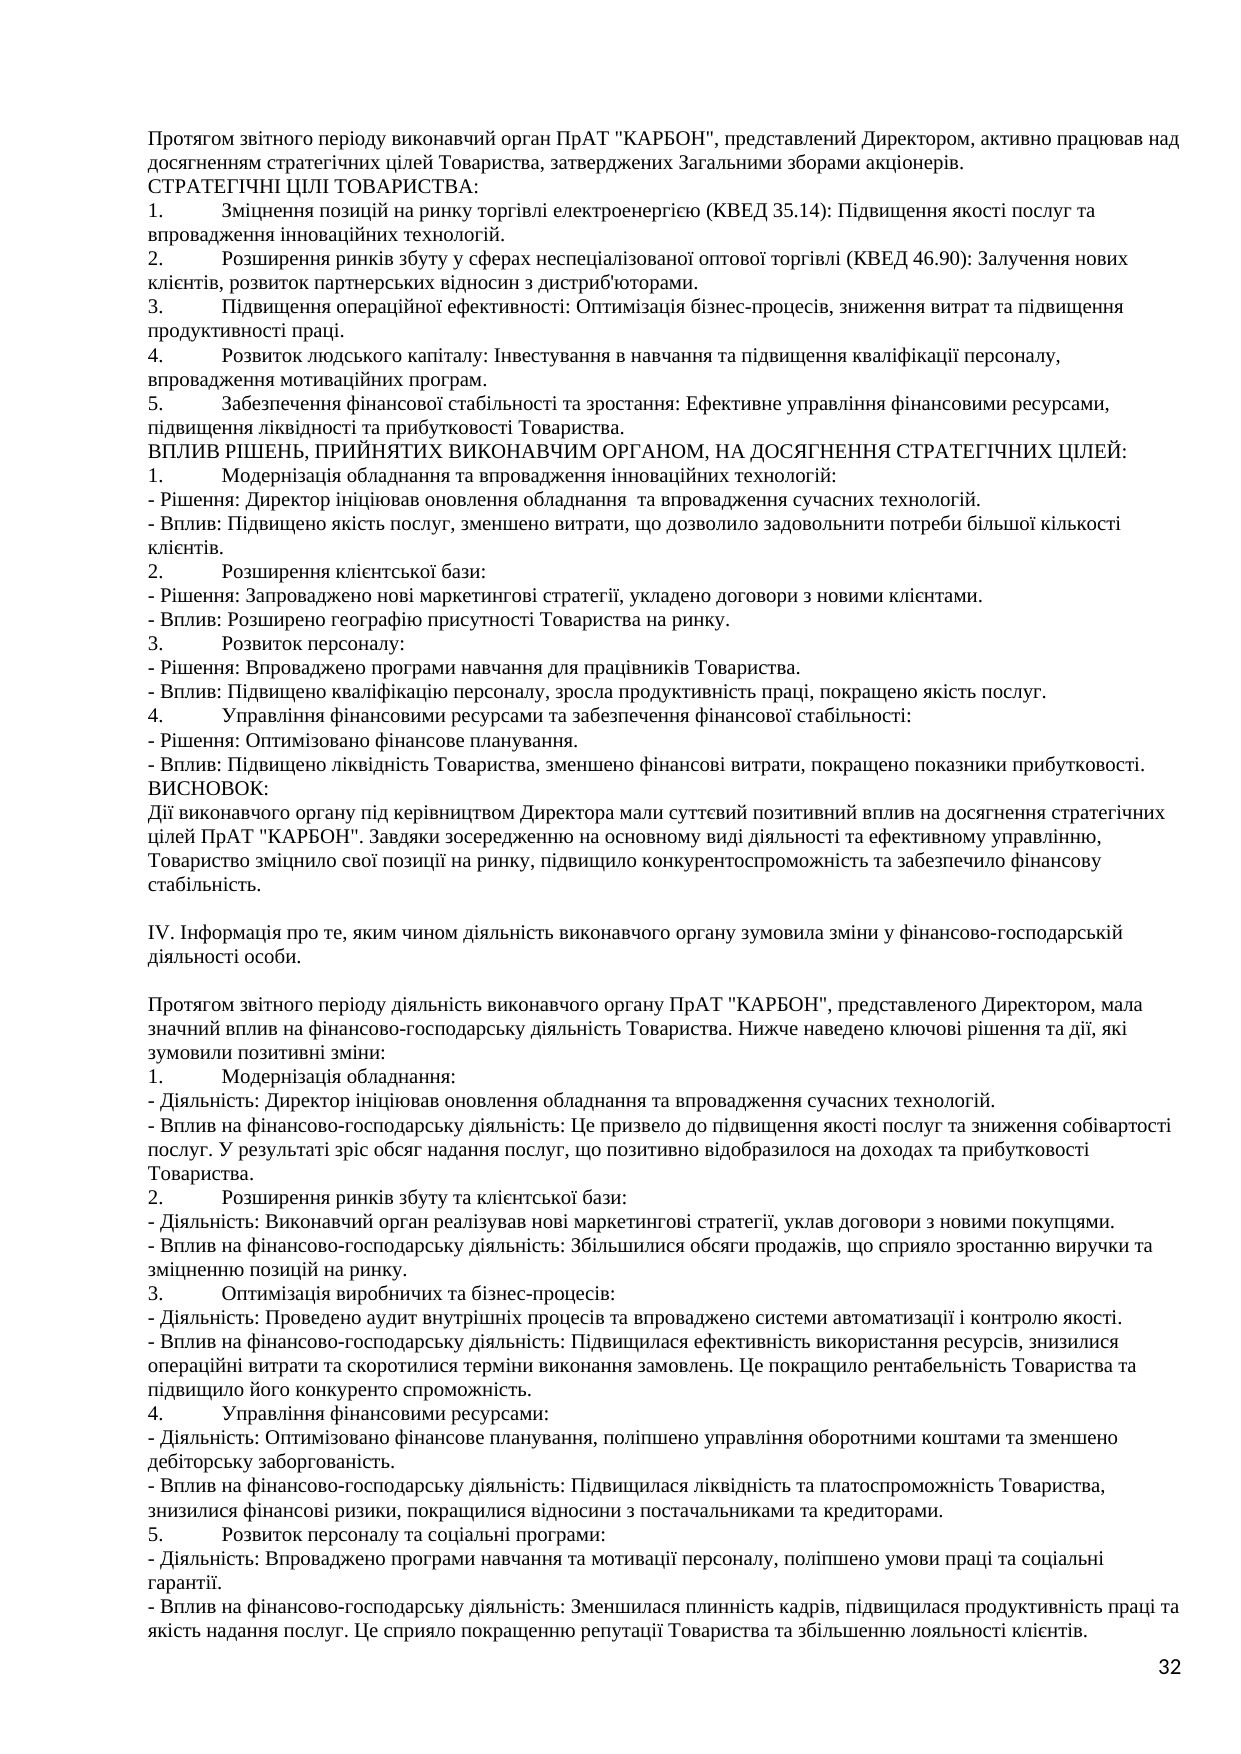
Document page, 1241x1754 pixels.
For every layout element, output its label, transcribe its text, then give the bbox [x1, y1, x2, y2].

text Дії виконавчого органу під керівництвом Директора мали суттєвий позитивний вплив на досягнення стратегічних цілей ПрАТ "КАРБОН". Завдяки зосередженню на основному виді діяльності та ефективному управлінню, Товариство зміцнило свої позиції на ринку, підвищило конкурентоспроможність та забезпечило фінансову стабільність. [148, 800, 1181, 896]
text - Вплив: Підвищено якість послуг, зменшено витрати, що дозволило задовольнити потреби більшої кількості клієнтів. [148, 511, 1181, 559]
text ВИСНОВОК: [148, 776, 1181, 800]
text 3. Розвиток персоналу: [148, 631, 1181, 655]
text 5. Розвиток персоналу та соціальні програми: [148, 1522, 1181, 1546]
text - Вплив: Підвищено кваліфікацію персоналу, зросла продуктивність праці, покращено якість послуг. [148, 679, 1181, 703]
text - Рішення: Директор ініціював оновлення обладнання та впровадження сучасних технологій. [148, 487, 1181, 511]
text 3. Оптимізація виробничих та бізнес-процесів: [148, 1281, 1181, 1305]
text ІV. Інформація про те, яким чином діяльність виконавчого органу зумовила зміни у фінансово-господарській діяльності особи. [148, 920, 1181, 968]
text - Вплив на фінансово-господарську діяльність: Підвищилася ліквідність та платоспроможність Товариства, знизилися фінансові ризики, покращилися відносини з постачальниками та кредиторами. [148, 1473, 1181, 1522]
text - Вплив: Розширено географію присутності Товариства на ринку. [148, 607, 1181, 631]
text 1. Модернізація обладнання та впровадження інноваційних технологій: [148, 463, 1181, 487]
text - Діяльність: Директор ініціював оновлення обладнання та впровадження сучасних технологій. [148, 1088, 1181, 1112]
text Протягом звітного періоду діяльність виконавчого органу ПрАТ "КАРБОН", представленого Директором, мала значний вплив на фінансово-господарську діяльність Товариства. Нижче наведено ключові рішення та дії, які зумовили позитивні зміни: [148, 992, 1181, 1064]
text - Вплив: Підвищено ліквідність Товариства, зменшено фінансові витрати, покращено показники прибутковості. [148, 752, 1181, 776]
text 1. Зміцнення позицій на ринку торгівлі електроенергією (КВЕД 35.14): Підвищення якості послуг та впровадження інноваційних технологій. [148, 198, 1181, 246]
text ВПЛИВ РІШЕНЬ, ПРИЙНЯТИХ ВИКОНАВЧИМ ОРГАНОМ, НА ДОСЯГНЕННЯ СТРАТЕГІЧНИХ ЦІЛЕЙ: [148, 439, 1181, 463]
text - Вплив на фінансово-господарську діяльність: Це призвело до підвищення якості послуг та зниження собівартості послуг. У результаті зріс обсяг надання послуг, що позитивно відобразилося на доходах та прибутковості Товариства. [148, 1112, 1181, 1185]
text - Рішення: Оптимізовано фінансове планування. [148, 727, 1181, 752]
text - Рішення: Запроваджено нові маркетингові стратегії, укладено договори з новими клієнтами. [148, 583, 1181, 607]
text 1. Модернізація обладнання: [148, 1064, 1181, 1088]
text 4. Управління фінансовими ресурсами та забезпечення фінансової стабільності: [148, 703, 1181, 727]
text 2. Розширення ринків збуту та клієнтської бази: [148, 1185, 1181, 1209]
text 3. Підвищення операційної ефективності: Оптимізація бізнес-процесів, зниження витрат та підвищення продуктивності праці. [148, 294, 1181, 342]
text - Вплив на фінансово-господарську діяльність: Підвищилася ефективність використання ресурсів, знизилися операційні витрати та скоротилися терміни виконання замовлень. Це покращило рентабельність Товариства та підвищило його конкуренто спроможність. [148, 1329, 1181, 1401]
text 2. Розширення клієнтської бази: [148, 559, 1181, 583]
text - Діяльність: Оптимізовано фінансове планування, поліпшено управління оборотними коштами та зменшено дебіторську заборгованість. [148, 1425, 1181, 1473]
text - Вплив на фінансово-господарську діяльність: Зменшилася плинність кадрів, підвищилася продуктивність праці та якість надання послуг. Це сприяло покращенню репутації Товариства та збільшенню лояльності клієнтів. [148, 1594, 1181, 1642]
text СТРАТЕГІЧНІ ЦІЛІ ТОВАРИСТВА: [148, 174, 1181, 198]
text 4. Розвиток людського капіталу: Інвестування в навчання та підвищення кваліфікації персоналу, впровадження мотиваційних програм. [148, 342, 1181, 391]
text - Діяльність: Проведено аудит внутрішніх процесів та впроваджено системи автоматизації і контролю якості. [148, 1305, 1181, 1329]
text Протягом звітного періоду виконавчий орган ПрАТ "КАРБОН", представлений Директором, активно працював над досягненням стратегічних цілей Товариства, затверджених Загальними зборами акціонерів. [148, 126, 1181, 174]
text 2. Розширення ринків збуту у сферах неспеціалізованої оптової торгівлі (КВЕД 46.90): Залучення нових клієнтів, розвиток партнерських відносин з дистриб'юторами. [148, 246, 1181, 294]
text 5. Забезпечення фінансової стабільності та зростання: Ефективне управління фінансовими ресурсами, підвищення ліквідності та прибутковості Товариства. [148, 391, 1181, 439]
text - Діяльність: Впроваджено програми навчання та мотивації персоналу, поліпшено умови праці та соціальні гарантії. [148, 1546, 1181, 1594]
text - Діяльність: Виконавчий орган реалізував нові маркетингові стратегії, уклав договори з новими покупцями. [148, 1209, 1181, 1233]
text - Вплив на фінансово-господарську діяльність: Збільшилися обсяги продажів, що сприяло зростанню виручки та зміцненню позицій на ринку. [148, 1233, 1181, 1281]
text - Рішення: Впроваджено програми навчання для працівників Товариства. [148, 655, 1181, 679]
text 4. Управління фінансовими ресурсами: [148, 1401, 1181, 1425]
